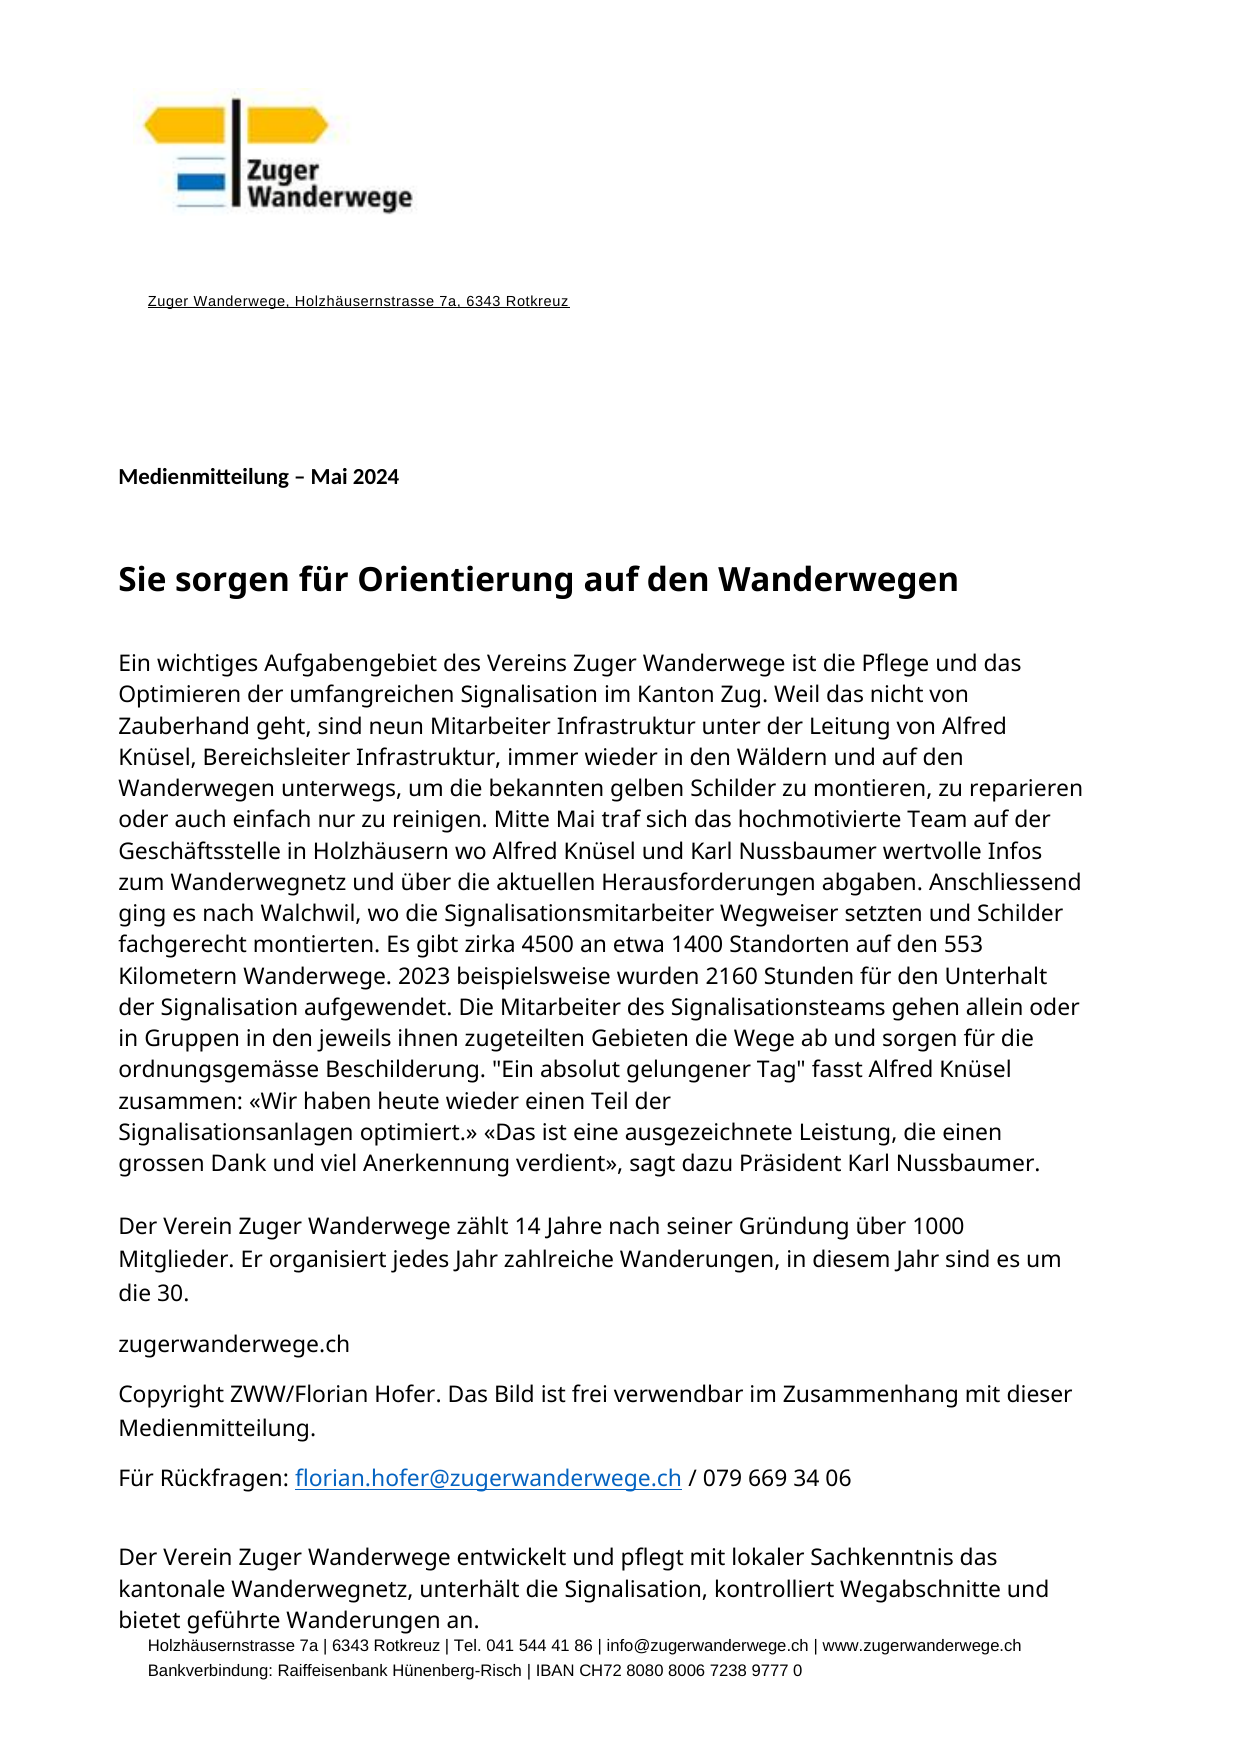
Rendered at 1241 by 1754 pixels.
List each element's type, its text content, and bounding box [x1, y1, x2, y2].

text Copyright ZWW/Florian Hofer. Das Bild ist frei verwendbar im Zusammenhang mit dieser Medienmitteilung. [118, 1378, 1087, 1443]
text Ein wichtiges Aufgabengebiet des Vereins Zuger Wanderwege ist die Pflege und das Optimieren der umfangreichen Signalisation im Kanton Zug. Weil das nicht von Zauberhand geht, sind neun Mitarbeiter Infrastruktur unter der Leitung von Alfred Knüsel, Bereichsleiter Infrastruktur, immer wieder in den Wäldern und auf den Wanderwegen unterwegs, um die bekannten gelben Schilder zu montieren, zu reparieren oder auch einfach nur zu reinigen. Mitte Mai traf sich das hochmotivierte Team auf der Geschäftsstelle in Holzhäusern wo Alfred Knüsel und Karl Nussbaumer wertvolle Infos zum Wanderwegnetz und über die aktuellen Herausforderungen abgaben. Anschliessend ging es nach Walchwil, wo die Signalisationsmitarbeiter Wegweiser setzten und Schilder fachgerecht montierten. Es gibt zirka 4500 an etwa 1400 Standorten auf den 553 Kilometern Wanderwege. 2023 beispielsweise wurden 2160 Stunden für den Unterhalt der Signalisation aufgewendet. Die Mitarbeiter des Signalisationsteams gehen allein oder in Gruppen in den jeweils ihnen zugeteilten Gebieten die Wege ab und sorgen für die ordnungsgemässe Beschilderung. "Ein absolut gelungener Tag" fasst Alfred Knüsel zusammen: «Wir haben heute wieder einen Teil der [118, 647, 1087, 1116]
text Der Verein Zuger Wanderwege entwickelt und pflegt mit lokaler Sachkenntnis das kantonale Wanderwegnetz, unterhält die Signalisation, kontrolliert Wegabschnitte und bietet geführte Wanderungen an. [118, 1541, 1087, 1635]
text Signalisationsanlagen optimiert.» «Das ist eine ausgezeichnete Leistung, die einen grossen Dank und viel Anerkennung verdient», sagt dazu Präsident Karl Nussbaumer. [118, 1116, 1087, 1178]
text Medienmitteilung – Mai 2024 [118, 462, 1087, 491]
text Zuger Wanderwege, Holzhäusernstrasse 7a, 6343 Rotkreuz [133, 293, 1087, 309]
text zugerwanderwege.ch [118, 1327, 1087, 1359]
text Für Rückfragen: florian.hofer@zugerwanderwege.ch / 079 669 34 06 [118, 1462, 1087, 1493]
text Sie sorgen für Orientierung auf den Wanderwegen [118, 556, 1087, 602]
picture [132, 88, 418, 216]
text Der Verein Zuger Wanderwege zählt 14 Jahre nach seiner Gründung über 1000 Mitglieder. Er organisiert jedes Jahr zahlreiche Wanderungen, in diesem Jahr sind es um die 30. [118, 1209, 1087, 1308]
